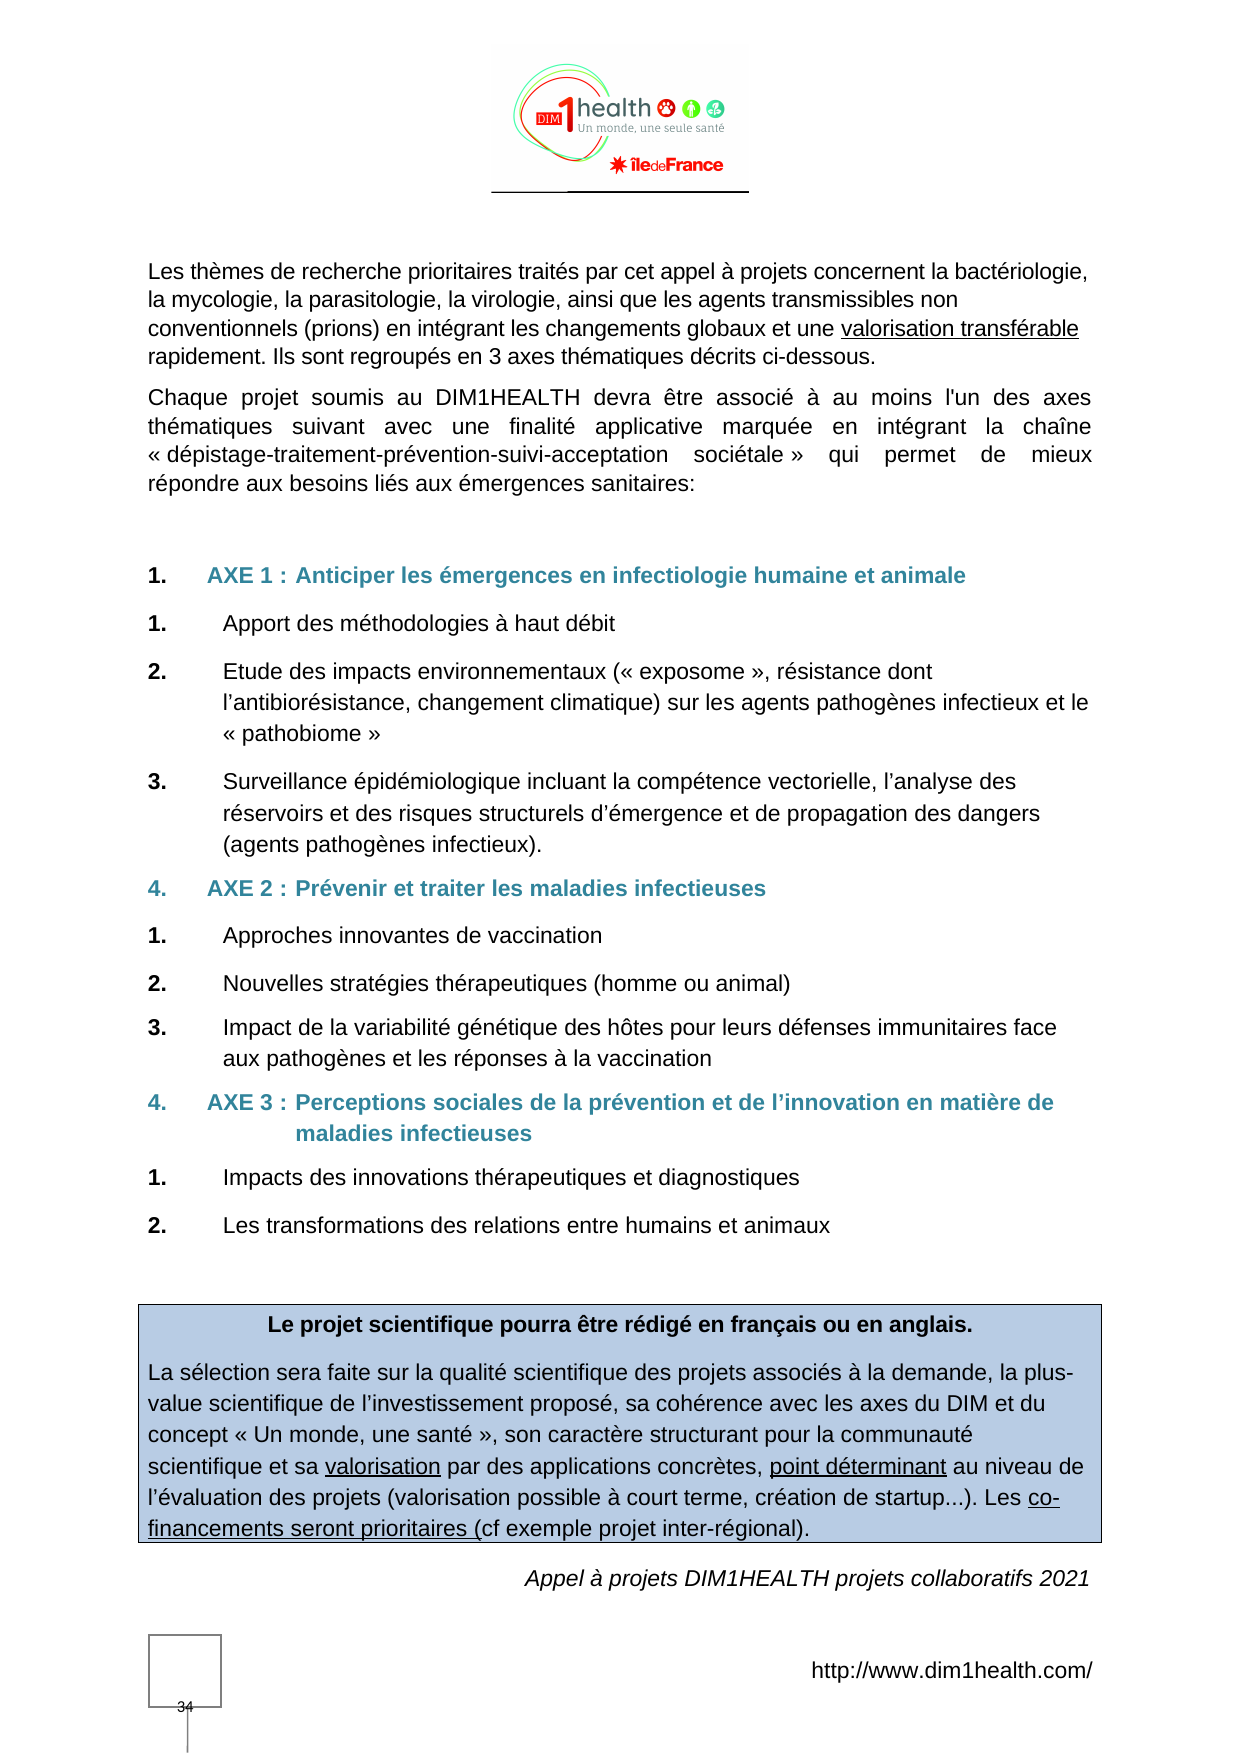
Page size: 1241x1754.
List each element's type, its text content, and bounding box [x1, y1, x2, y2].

list AXE 2 : Prévenir et traiter les maladies infectieuses [148, 871, 1093, 902]
text Les thèmes de recherche prioritaires traités par cet appel à projets concernent la bactériologie, la mycologie, la parasitologie, la virologie, ainsi que les agents transmissibles non conventionnels (prions) en intégrant les changements globaux et une valorisation transférable rapidement. Ils sont regroupés en 3 axes thématiques décrits ci-dessous. [148, 258, 1093, 370]
list Nouvelles stratégies thérapeutiques (homme ou animal) [148, 967, 1093, 998]
list Apport des méthodologies à haut débit [148, 606, 1093, 638]
text La sélection sera faite sur la qualité scientifique des projets associés à la demande, la plus-value scientifique de l’investissement proposé, sa cohérence avec les axes du DIM et du concept « Un monde, une santé », son caractère structurant pour la communauté scientifique et sa valorisation par des applications concrètes, point déterminant au niveau de l’évaluation des projets (valorisation possible à court terme, création de startup...). Les co-financements seront prioritaires (cf exemple projet inter-régional). [139, 1352, 1101, 1542]
text Le projet scientifique pourra être rédigé en français ou en anglais. [139, 1305, 1101, 1339]
list AXE 3 : Perceptions sociales de la prévention et de l’innovation en matière de maladies infectieuses [148, 1086, 1093, 1148]
text Chaque projet soumis au DIM1HEALTH devra être associé à au moins l'un des axes thématiques suivant avec une finalité applicative marquée en intégrant la chaîne « dépistage-traitement-prévention-suivi-acceptation sociétale » qui permet de mieux répondre aux besoins liés aux émergences sanitaires: [148, 384, 1093, 496]
list Surveillance épidémiologique incluant la compétence vectorielle, l’analyse des réservoirs et des risques structurels d’émergence et de propagation des dangers (agents pathogènes infectieux). [148, 765, 1093, 858]
picture [491, 44, 749, 193]
list Etude des impacts environnementaux (« exposome », résistance dont l’antibiorésistance, changement climatique) sur les agents pathogènes infectieux et le « pathobiome » [148, 654, 1093, 748]
list Approches innovantes de vaccination [148, 919, 1093, 950]
list Impacts des innovations thérapeutiques et diagnostiques [148, 1161, 1093, 1192]
list Les transformations des relations entre humains et animaux [148, 1208, 1093, 1240]
list AXE 1 : Anticiper les émergences en infectiologie humaine et animale [148, 558, 1093, 590]
list Impact de la variabilité génétique des hôtes pour leurs défenses immunitaires face aux pathogènes et les réponses à la vaccination [148, 1011, 1093, 1073]
